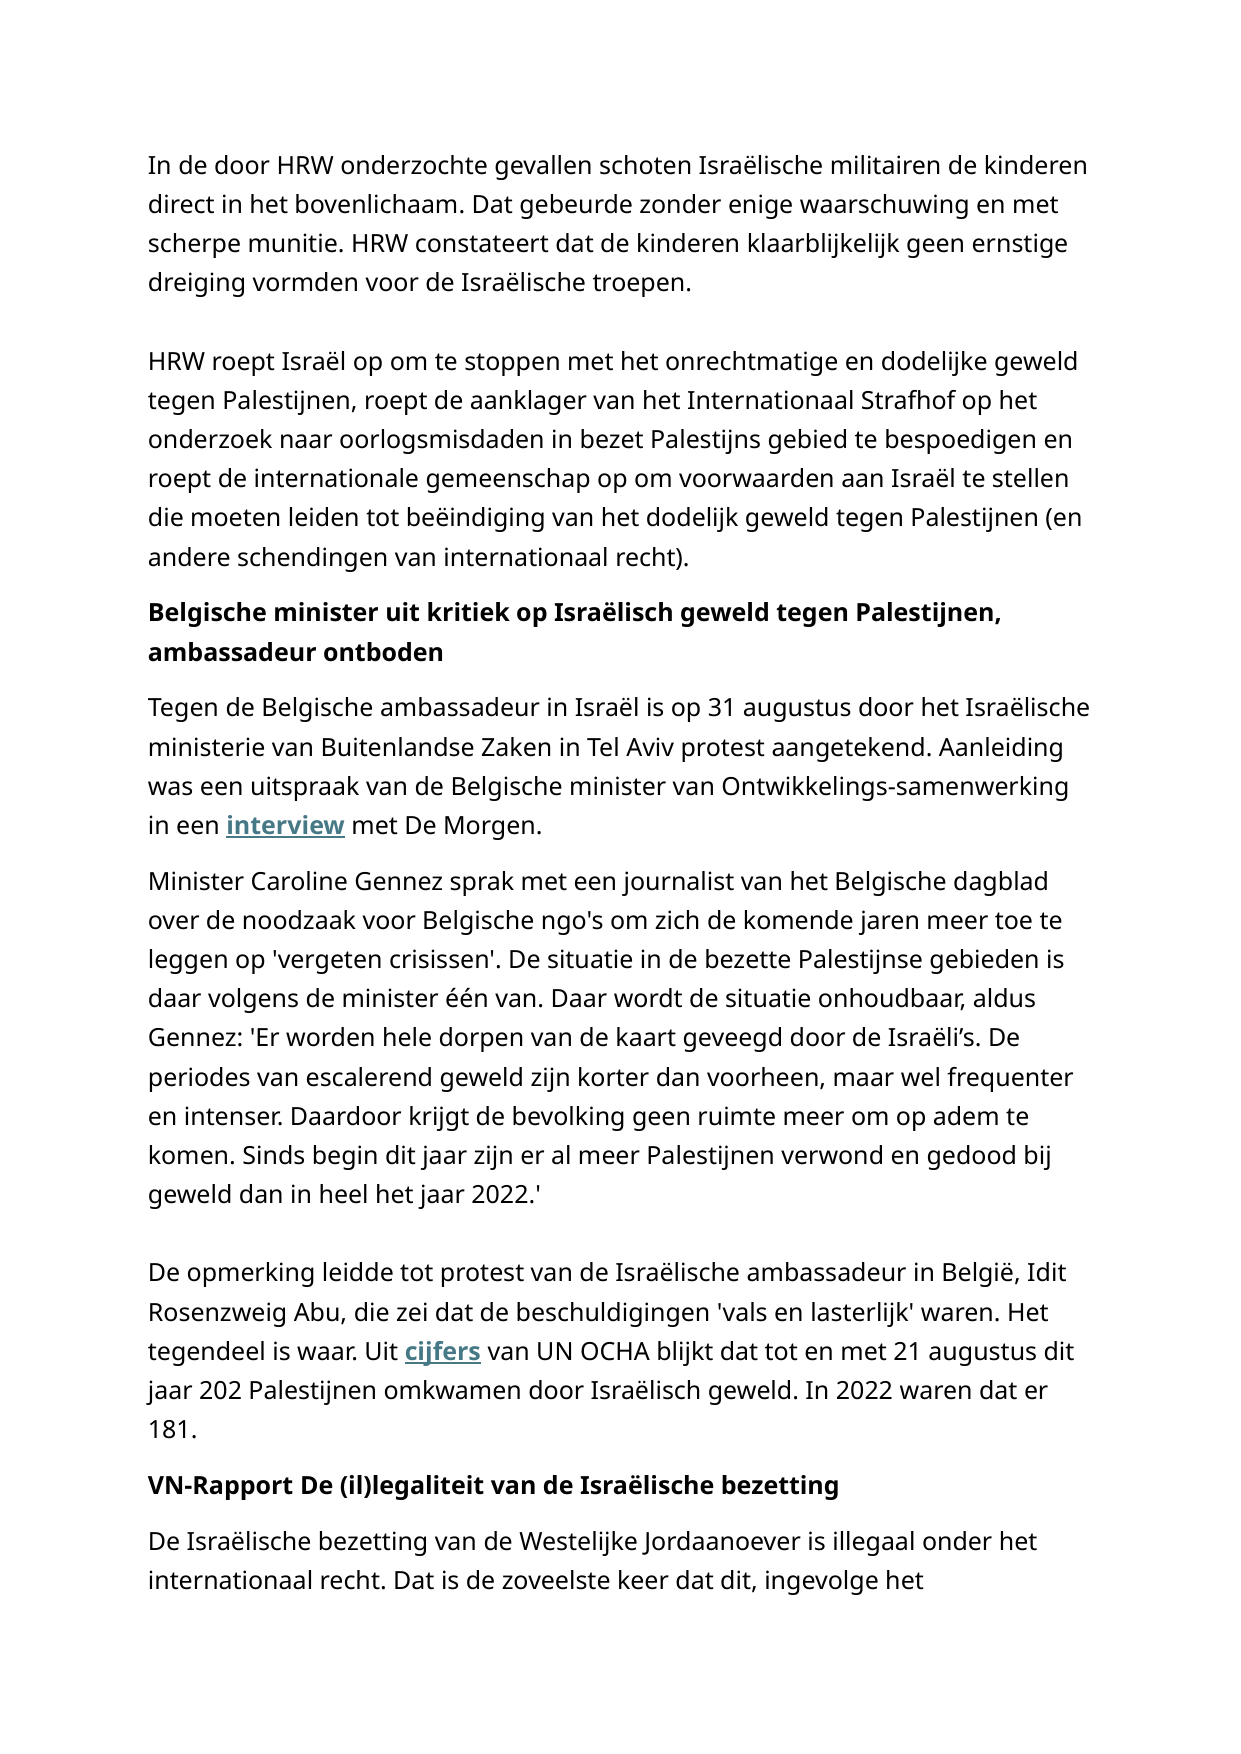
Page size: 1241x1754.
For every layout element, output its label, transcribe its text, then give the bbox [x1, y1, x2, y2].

text Belgische minister uit kritiek op Israëlisch geweld tegen Palestijnen, ambassadeur ontboden [148, 595, 1093, 668]
text Minister Caroline Gennez sprak met een journalist van het Belgische dagblad over de noodzaak voor Belgische ngo's om zich de komende jaren meer toe te leggen op 'vergeten crisissen'. De situatie in de bezette Palestijnse gebieden is daar volgens de minister één van. Daar wordt de situatie onhoudbaar, aldus Gennez: 'Er worden hele dorpen van de kaart geveegd door de Israëli’s. De periodes van escalerend geweld zijn korter dan voorheen, maar wel frequenter en intenser. Daardoor krijgt de bevolking geen ruimte meer om op adem te komen. Sinds begin dit jaar zijn er al meer Palestijnen verwond en gedood bij geweld dan in heel het jaar 2022.' De opmerking leidde tot protest van de Israëlische ambassadeur in België, Idit Rosenzweig Abu, die zei dat de beschuldigingen 'vals en lasterlijk' waren. Het tegendeel is waar. Uit cijfers van UN OCHA blijkt dat tot en met 21 augustus dit jaar 202 Palestijnen omkwamen door Israëlisch geweld. In 2022 waren dat er 181. [148, 863, 1093, 1446]
text Tegen de Belgische ambassadeur in Israël is op 31 augustus door het Israëlische ministerie van Buitenlandse Zaken in Tel Aviv protest aangetekend. Aanleiding was een uitspraak van de Belgische minister van Ontwikkelings-samenwerking in een interview met De Morgen. [148, 690, 1093, 842]
text VN-Rapport De (il)legaliteit van de Israëlische bezetting [148, 1468, 1093, 1502]
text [148, 1523, 1093, 1597]
text In de door HRW onderzochte gevallen schoten Israëlische militairen de kinderen direct in het bovenlichaam. Dat gebeurde zonder enige waarschuwing en met scherpe munitie. HRW constateert dat de kinderen klaarblijkelijk geen ernstige dreiging vormden voor de Israëlische troepen. HRW roept Israël op om te stoppen met het onrechtmatige en dodelijke geweld tegen Palestijnen, roept de aanklager van het Internationaal Strafhof op het onderzoek naar oorlogsmisdaden in bezet Palestijns gebied te bespoedigen en roept de internationale gemeenschap op om voorwaarden aan Israël te stellen die moeten leiden tot beëindiging van het dodelijk geweld tegen Palestijnen (en andere schendingen van internationaal recht). [148, 148, 1093, 573]
